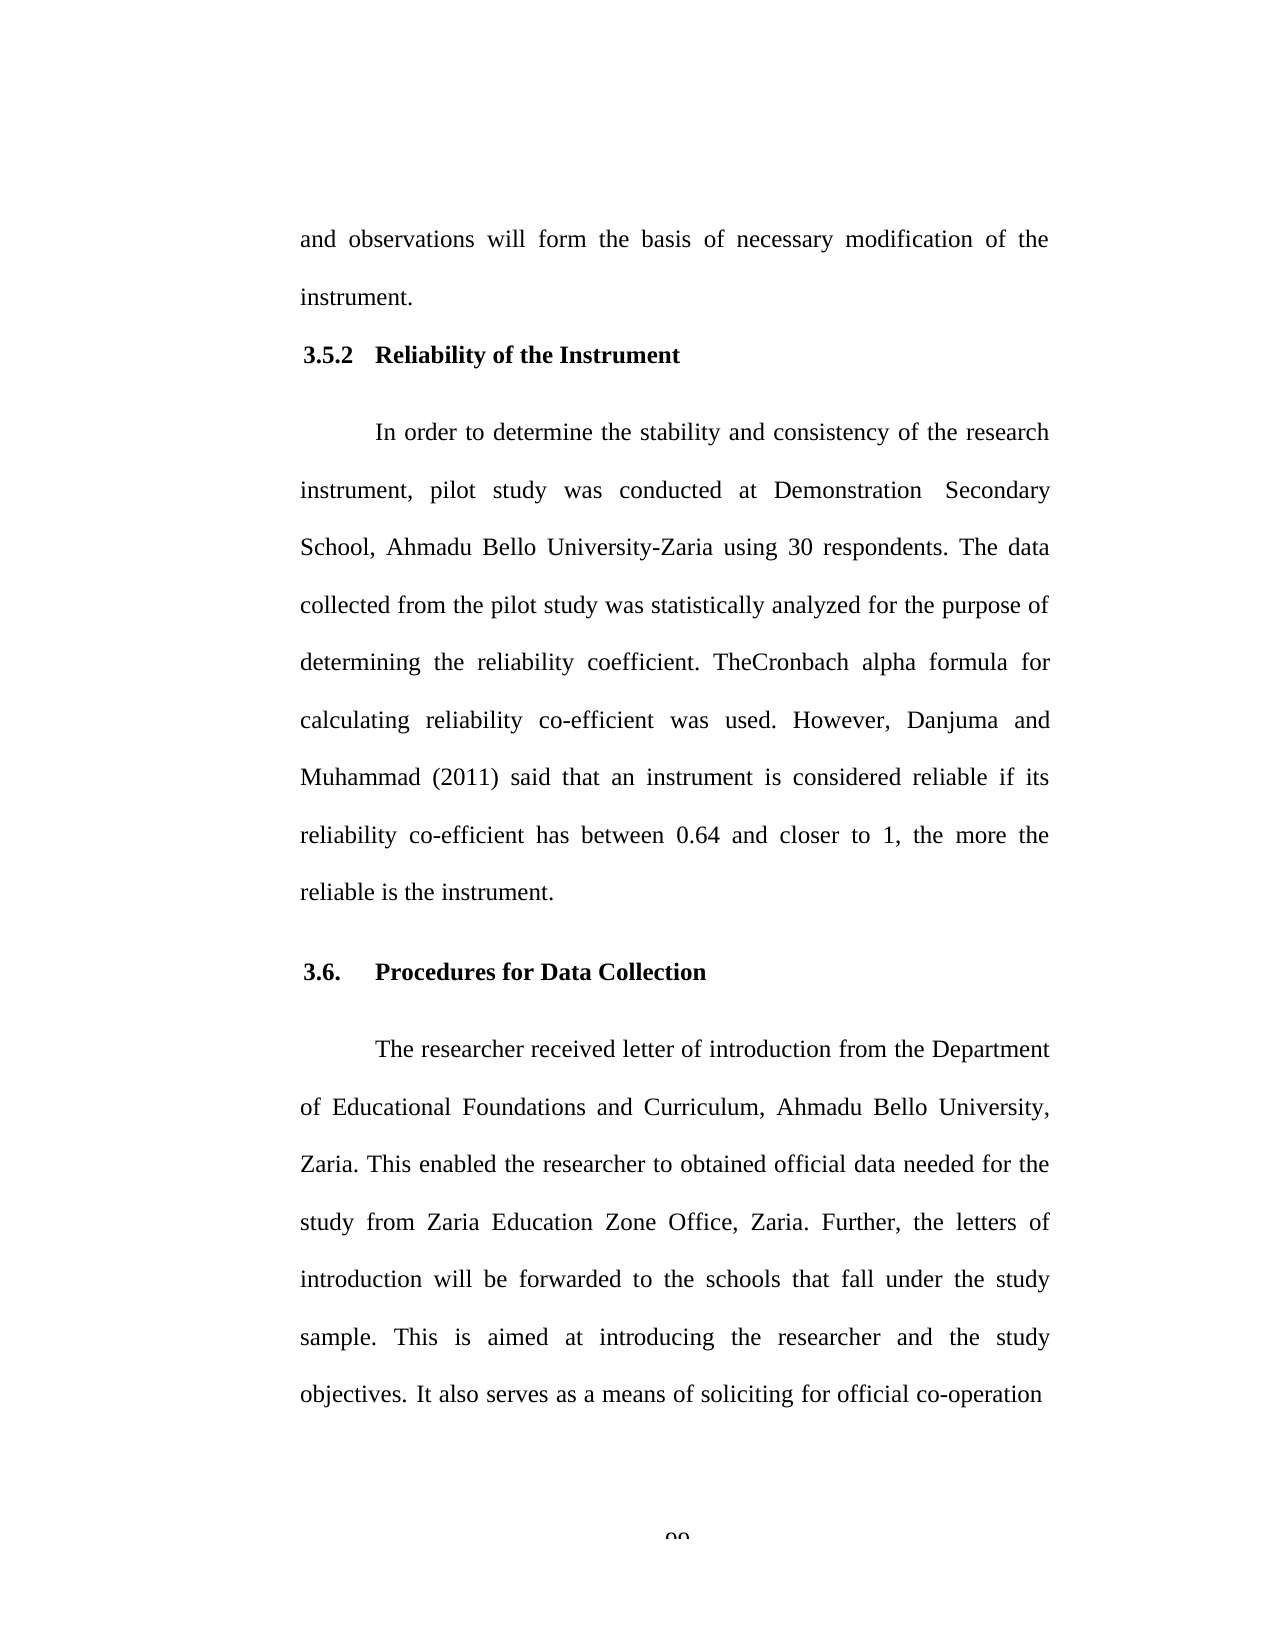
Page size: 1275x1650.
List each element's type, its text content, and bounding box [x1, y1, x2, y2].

text The researcher received letter of introduction from the Department of Educational Foundations and Curriculum, Ahmadu Bello University, Zaria. This enabled the researcher to obtained official data needed for the study from Zaria Education Zone Office, Zaria. Further, the letters of introduction will be forwarded to the schools that fall under the study sample. This is aimed at introducing the researcher and the study objectives. It also serves as a means of soliciting for official co-operation [300, 1034, 1051, 1408]
text In order to determine the stability and consistency of the research instrument, pilot study was conducted at Demonstration Secondary School, Ahmadu Bello University-Zaria using 30 respondents. The data collected from the pilot study was statistically analyzed for the purpose of determining the reliability coefficient. TheCronbach alpha formula for calculating reliability co-efficient was used. However, Danjuma and Muhammad (2011) said that an instrument is considered reliable if its reliability co-efficient has between 0.64 and closer to 1, the more the reliable is the instrument. [300, 417, 1050, 906]
subtitle Reliability of the Instrument [303, 340, 1258, 369]
text and observations will form the basis of necessary modification of the instrument. [300, 224, 1051, 311]
subtitle Procedures for Data Collection [303, 957, 1258, 985]
